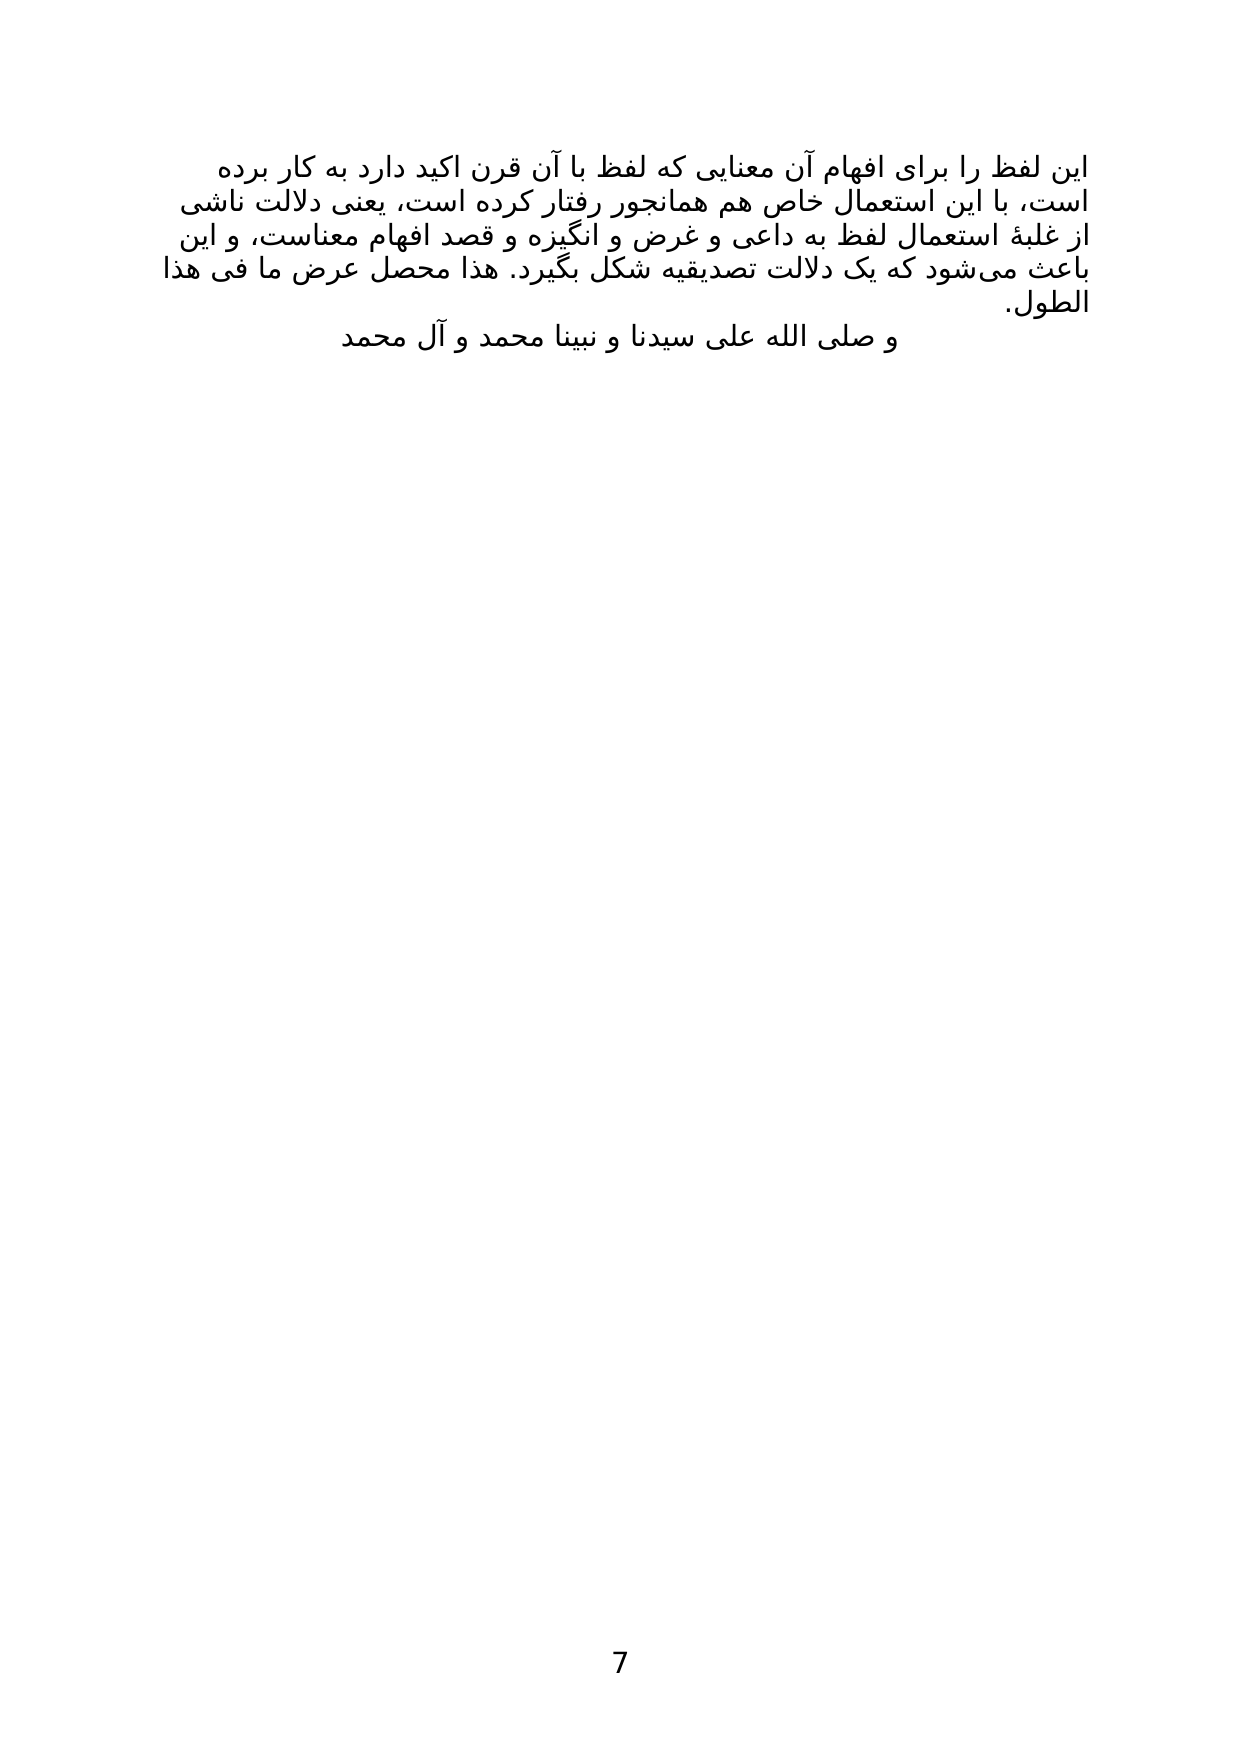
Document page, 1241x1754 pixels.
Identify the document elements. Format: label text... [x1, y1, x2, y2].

text و صلی الله علی سیدنا و نبینا محمد و آل محمد [150, 320, 1090, 354]
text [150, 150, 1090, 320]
